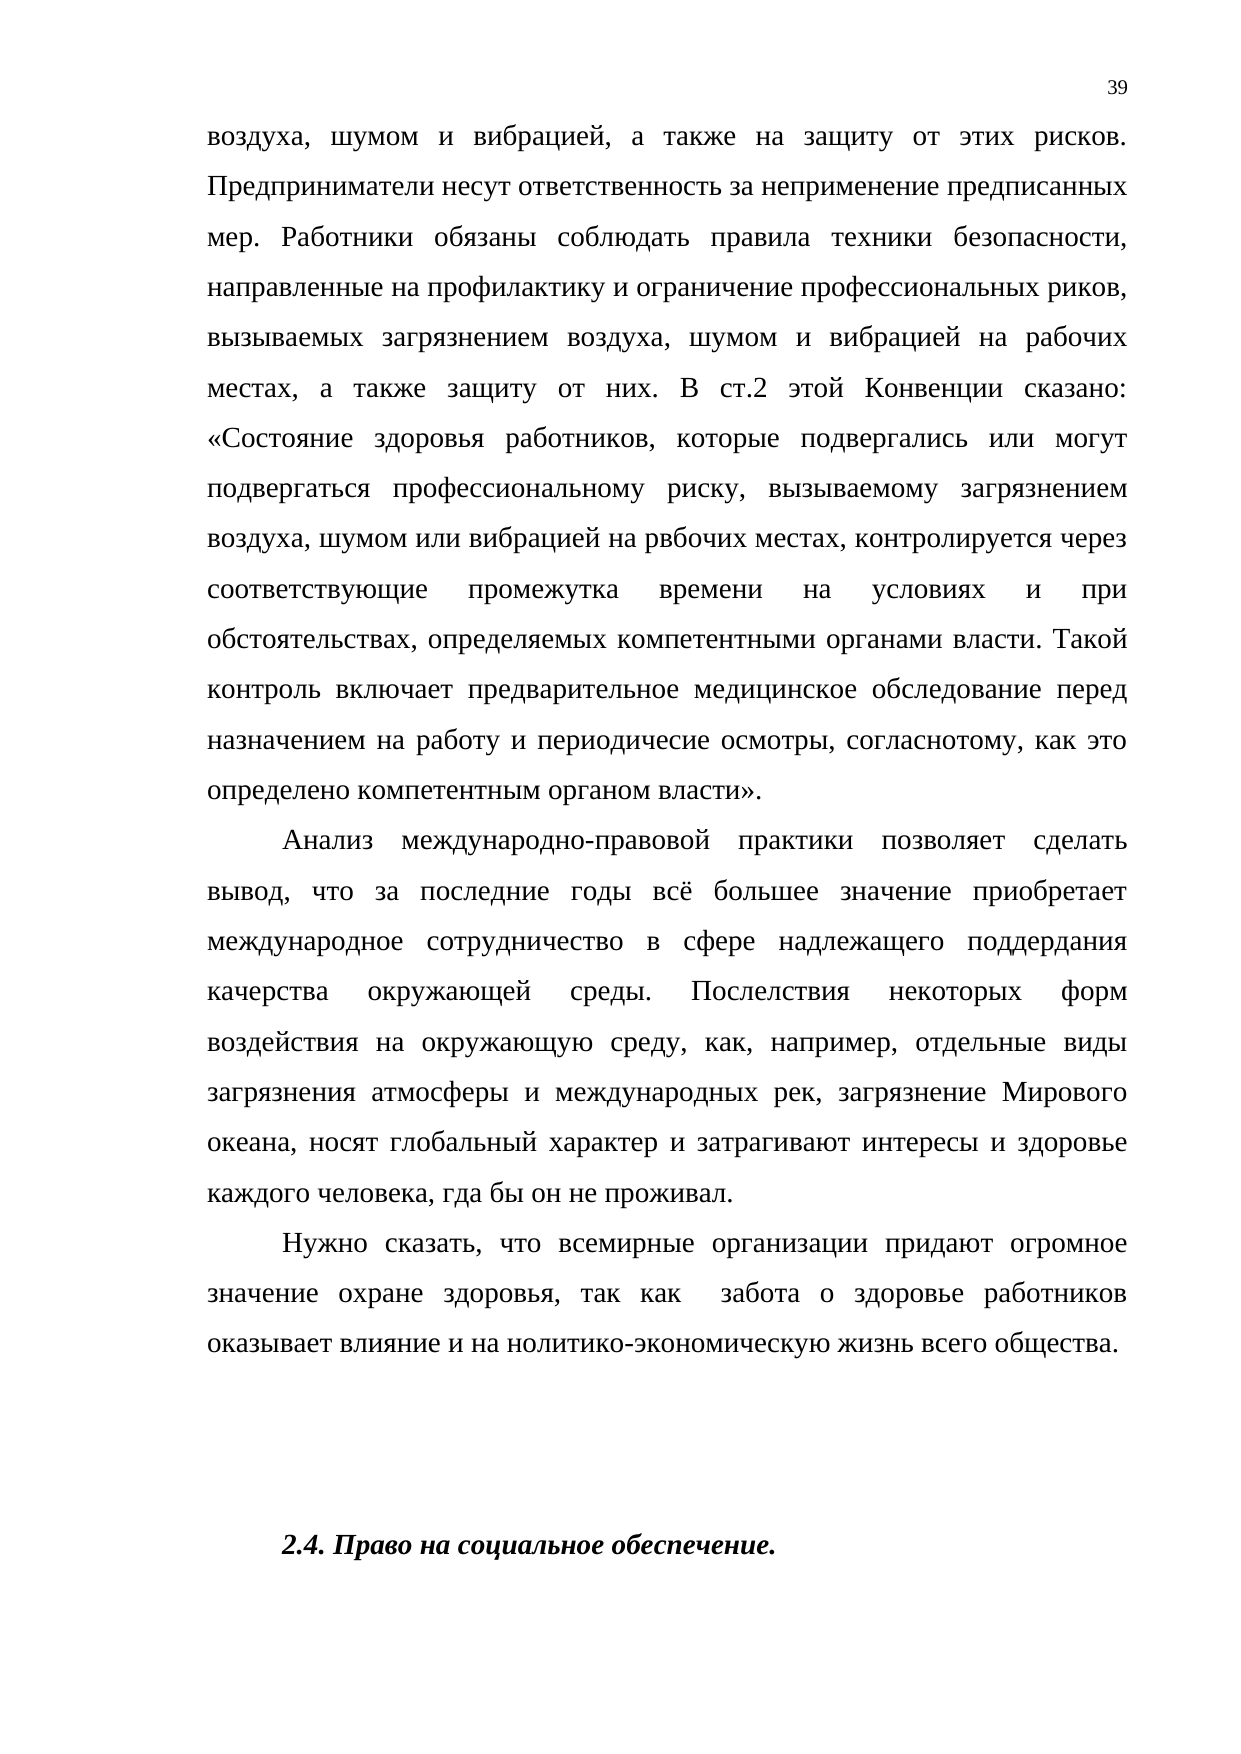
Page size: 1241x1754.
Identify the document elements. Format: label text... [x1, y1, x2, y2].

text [207, 118, 1128, 806]
text Нужно сказать, что всемирные организации придают огромное значение охране здоровья, так как забота о здоровье работников оказывает влияние и на нолитико-экономическую жизнь всего общества. [207, 1225, 1128, 1359]
text Анализ международно-правовой практики позволяет сделать вывод, что за последние годы всё большее значение приобретает международное сотрудничество в сфере надлежащего поддердания качерства окружающей среды. Послелствия некоторых форм воздействия на окружающую среду, как, например, отдельные виды загрязнения атмосферы и международных рек, загрязнение Мирового океана, носят глобальный характер и затрагивают интересы и здоровье каждого человека, гда бы он не проживал. [207, 822, 1128, 1208]
text 2.4. Право на социальное обеспечение. [207, 1527, 1128, 1560]
